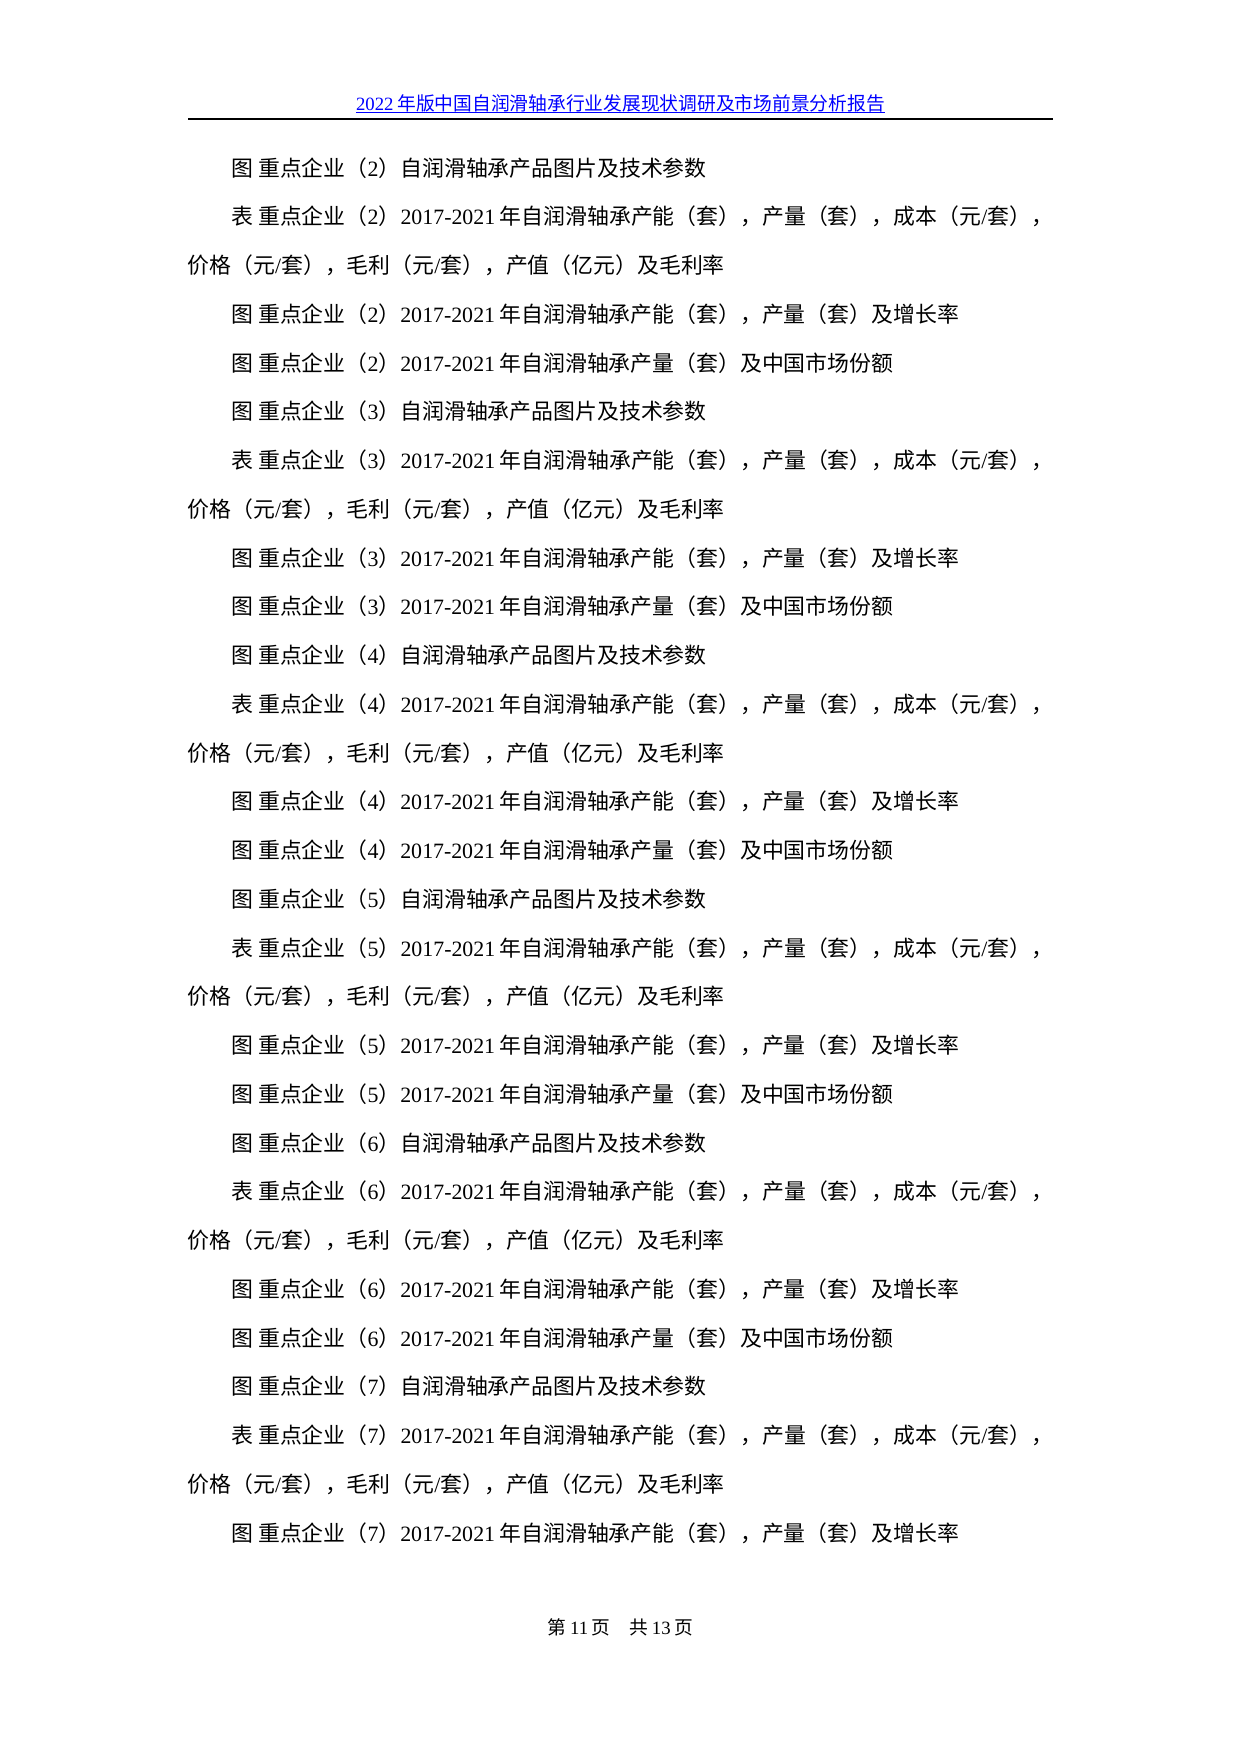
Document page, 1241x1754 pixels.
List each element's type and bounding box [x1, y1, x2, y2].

text [187, 150, 1053, 1548]
